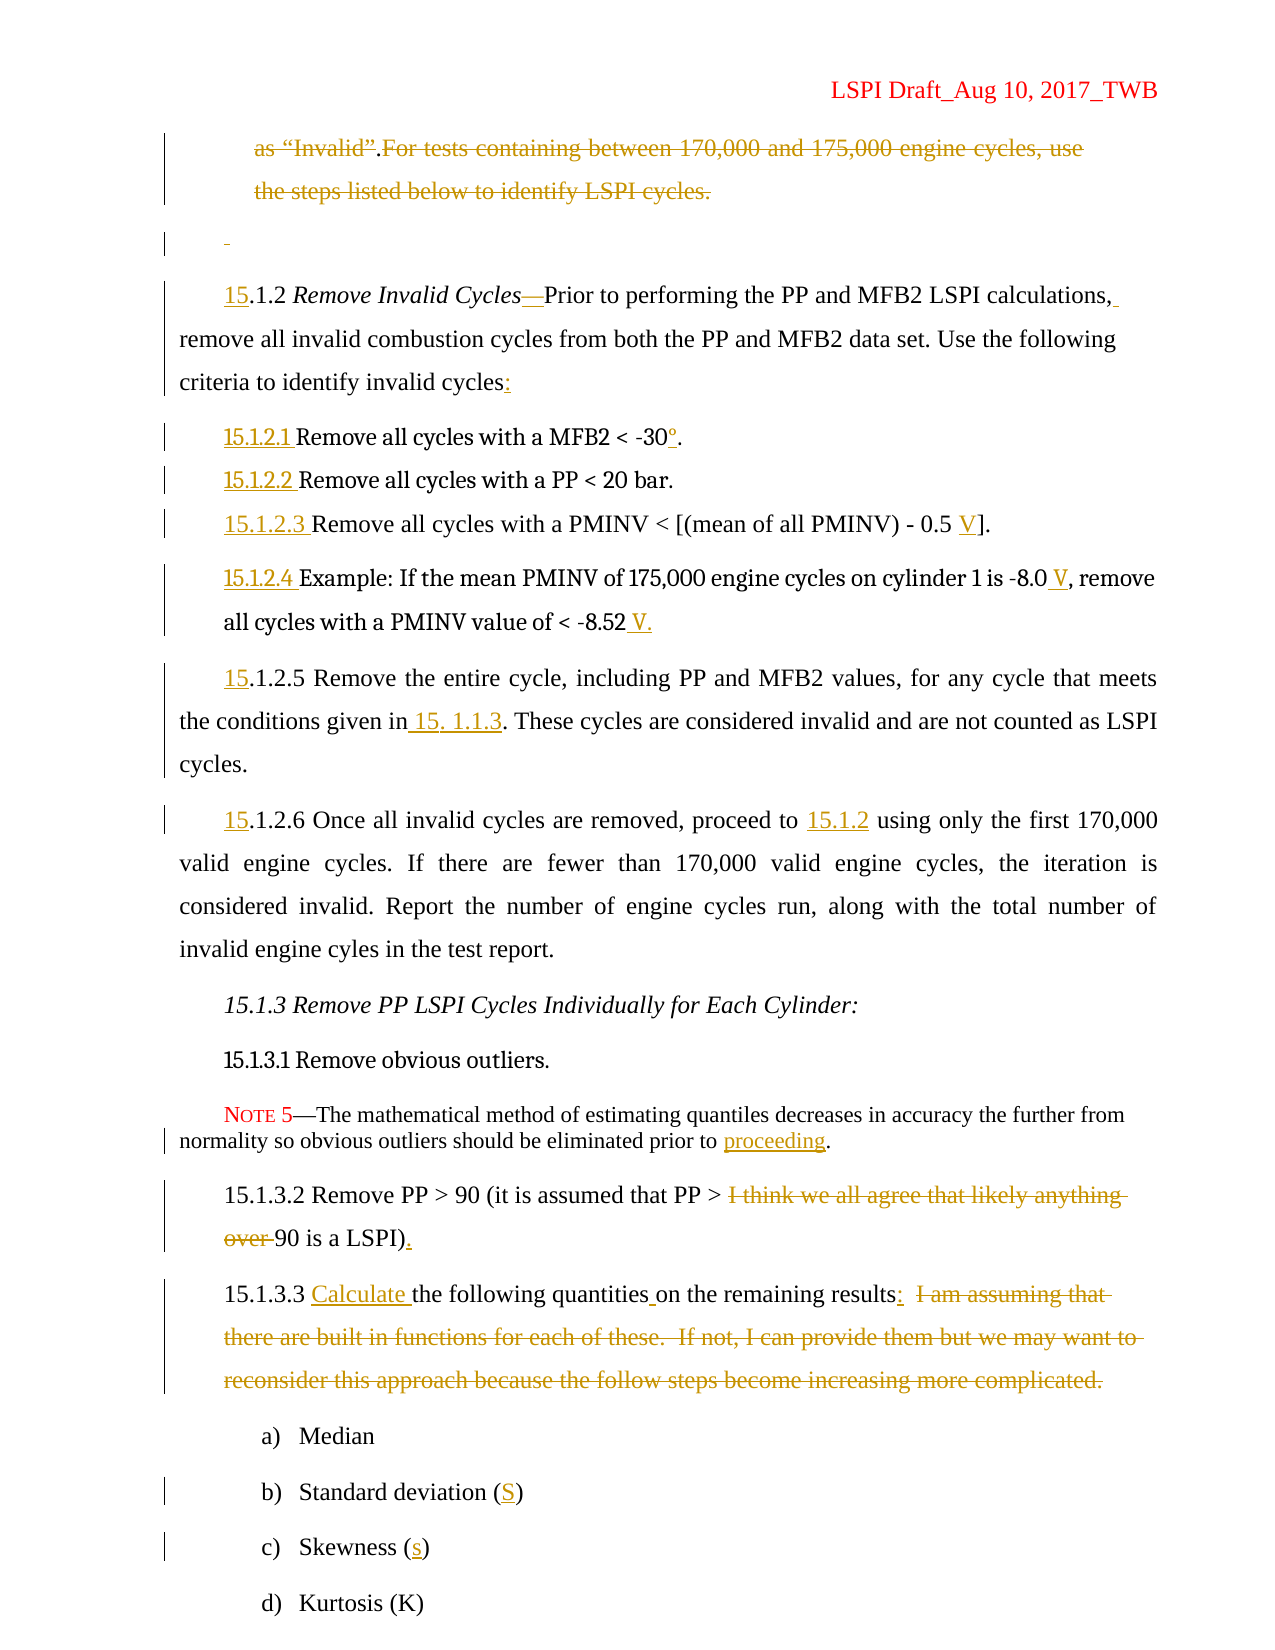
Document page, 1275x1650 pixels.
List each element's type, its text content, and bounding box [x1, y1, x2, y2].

text .1.2 Remove Invalid CyclesPrior to performing the PP and MFB2 LSPI calculations,remove all invalid combustion cycles from both the PP and MFB2 data set. Use the following criteria to identify invalid cycles [179, 281, 1158, 396]
list Remove all cycles with a PMINV < [(mean of all PMINV) - 0.5 ]. [223, 509, 1158, 537]
list 15.1.3.2 Remove PP > 90 (it is assumed that PP > 90 is a LSPI) [223, 1180, 1158, 1252]
list 15.1.3.1 Remove obvious outliers. [223, 1046, 1158, 1074]
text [254, 133, 1083, 205]
text .1.2.6 Once all invalid cycles are removed, proceed to using only the first 170,000 valid engine cycles. If there are fewer than 170,000 valid engine cycles, the iteration is considered invalid. Report the number of engine cycles run, along with the total number of invalid engine cyles in the test report. [179, 805, 1158, 963]
list Skewness () [261, 1532, 1158, 1561]
list Remove all cycles with a PP < 20 bar. [223, 466, 1158, 494]
list Example: If the mean PMINV of 175,000 engine cycles on cylinder 1 is -8.0, remove all cycles with a PMINV value of < -8.52 [223, 564, 1158, 636]
list Median [261, 1421, 1158, 1450]
list 15.1.3 Remove PP LSPI Cycles Individually for Each Cylinder: [223, 990, 1158, 1019]
text .1.2.5 Remove the entire cycle, including PP and MFB2 values, for any cycle that meets the conditions given in. These cycles are considered invalid and are not counted as LSPI cycles. [179, 663, 1158, 778]
list Standard deviation () [261, 1477, 1158, 1505]
text Note 5—The mathematical method of estimating quantiles decreases in accuracy the further from normality so obvious outliers should be eliminated prior to . [179, 1101, 1158, 1154]
list Kurtosis (K) [261, 1588, 1158, 1617]
list Remove all cycles with a MFB2 < -30. [223, 422, 1158, 451]
list 15.1.3.3 the following quantitieson the remaining results [223, 1279, 1158, 1394]
